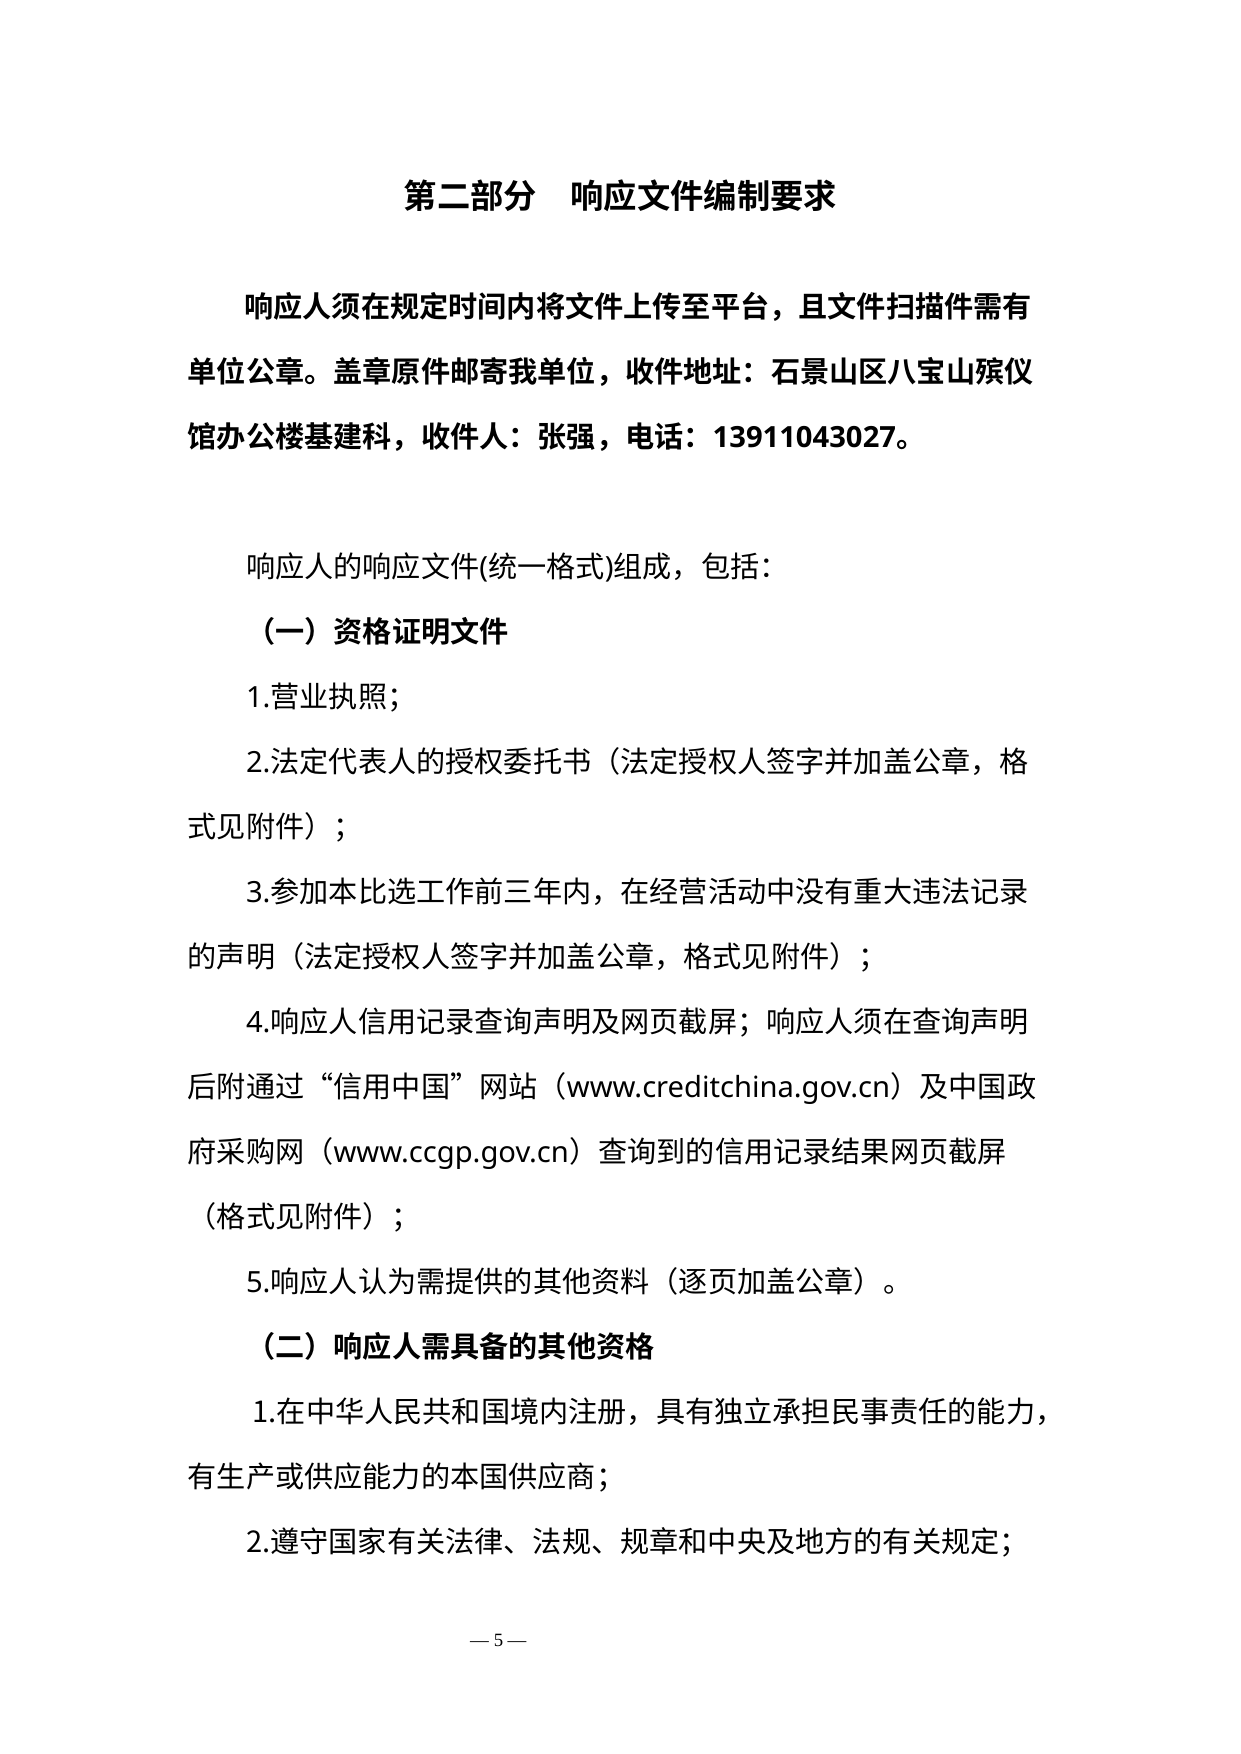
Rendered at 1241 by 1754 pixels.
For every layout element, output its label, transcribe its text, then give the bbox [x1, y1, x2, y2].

text （一）资格证明文件 [187, 597, 1053, 662]
text 响应人须在规定时间内将文件上传至平台，且文件扫描件需有单位公章。盖章原件邮寄我单位，收件地址：石景山区八宝山殡仪馆办公楼基建科，收件人：张强，电话：13911043027。 [187, 272, 1053, 467]
text 5.响应人认为需提供的其他资料（逐页加盖公章）。 [187, 1247, 1053, 1312]
text （二）响应人需具备的其他资格 [187, 1312, 1053, 1377]
text 2.遵守国家有关法律、法规、规章和中央及地方的有关规定； [187, 1507, 1053, 1572]
text 1.在中华人民共和国境内注册，具有独立承担民事责任的能力，有生产或供应能力的本国供应商； [187, 1377, 1053, 1507]
text 第二部分 响应文件编制要求 [187, 162, 1053, 227]
text 2.法定代表人的授权委托书（法定授权人签字并加盖公章，格式见附件）； [187, 727, 1053, 857]
text 响应人的响应文件(统一格式)组成，包括： [187, 532, 1053, 597]
text 4.响应人信用记录查询声明及网页截屏；响应人须在查询声明后附通过“信用中国”网站（www.creditchina.gov.cn）及中国政府采购网（www.ccgp.gov.cn）查询到的信用记录结果网页截屏（格式见附件）； [187, 987, 1053, 1247]
text 1.营业执照； [187, 662, 1053, 727]
text 3.参加本比选工作前三年内，在经营活动中没有重大违法记录的声明（法定授权人签字并加盖公章，格式见附件）； [187, 857, 1053, 987]
